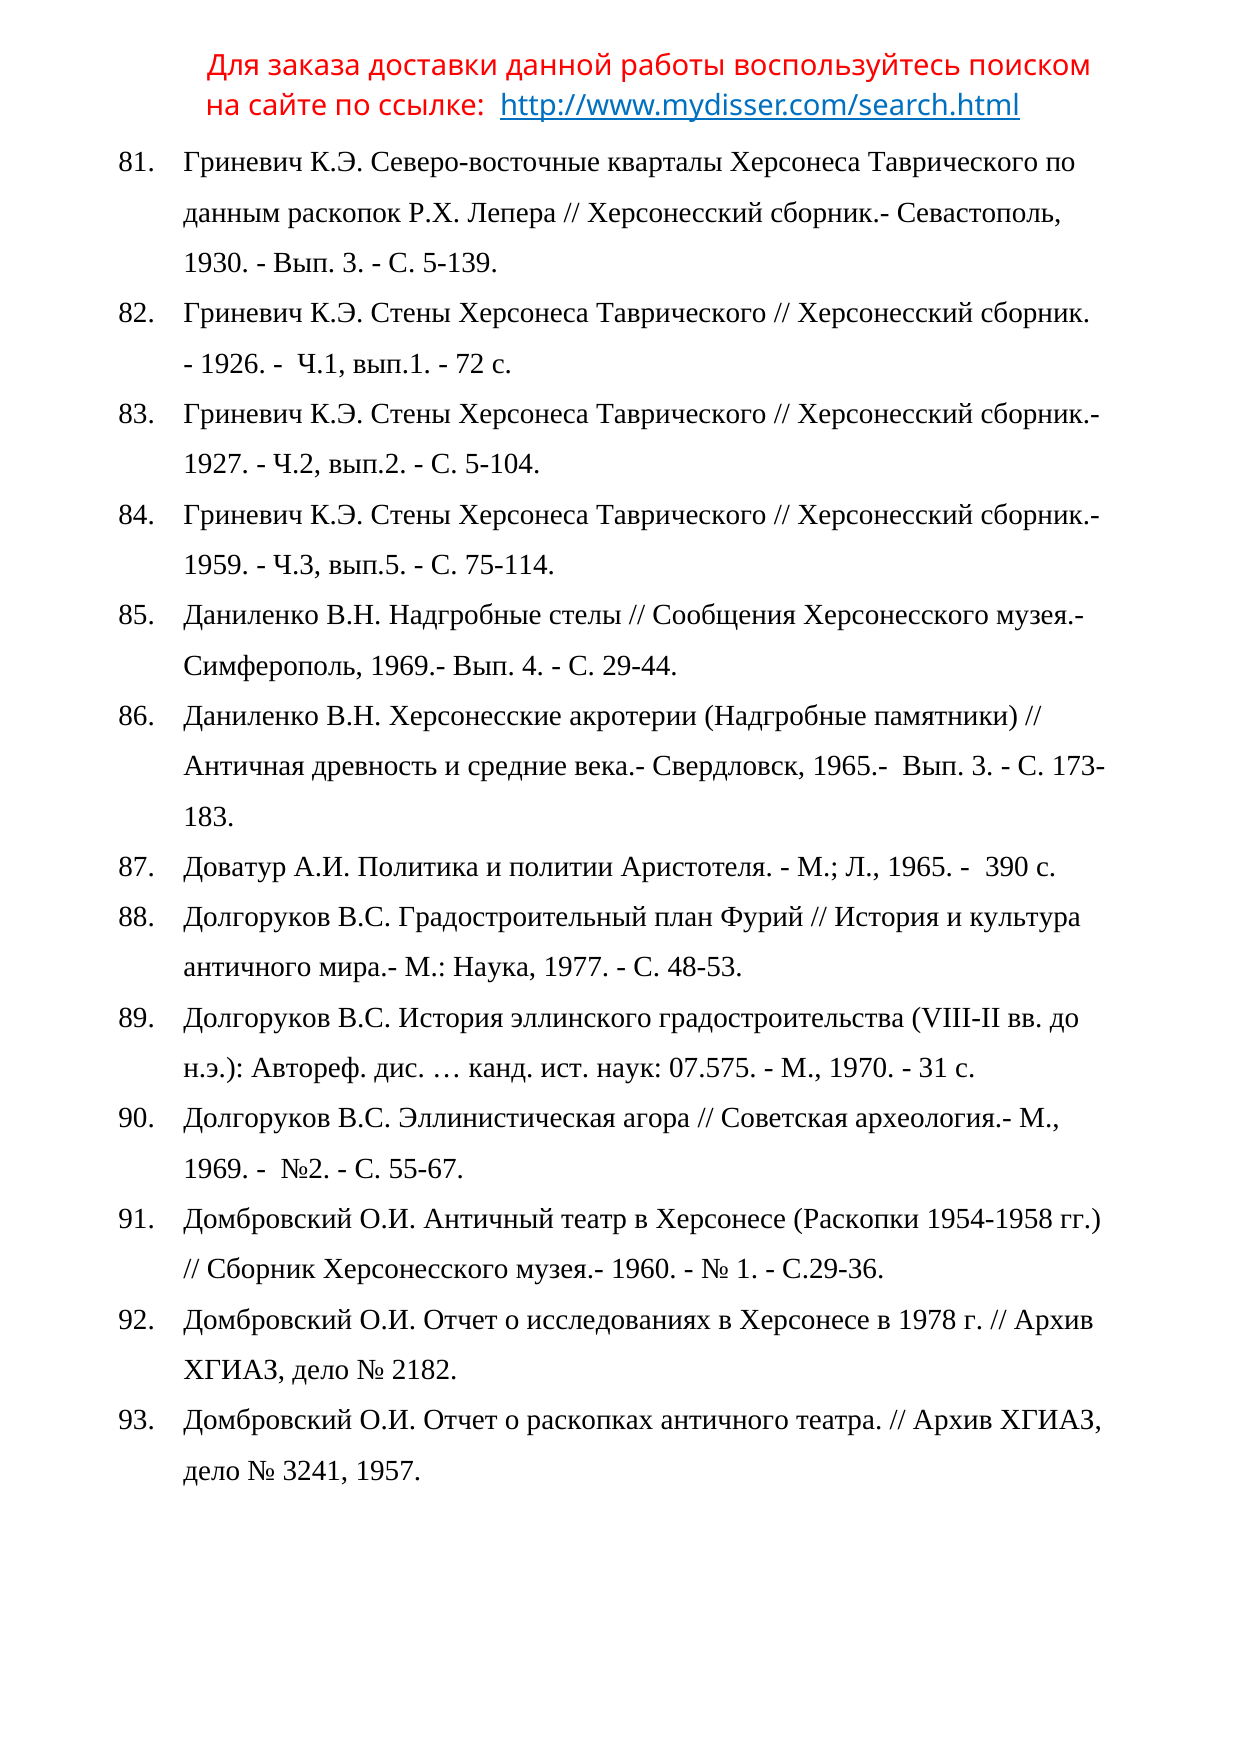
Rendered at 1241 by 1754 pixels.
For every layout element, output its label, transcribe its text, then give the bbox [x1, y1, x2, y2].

list Гриневич К.Э. Стены Херсонеса Таврического // Херсонесский сборник.- 1927. - Ч.2, вып.2. - С. 5-104. [118, 396, 1107, 480]
list Гриневич К.Э. Стены Херсонеса Таврического // Херсонесский сборник.- 1959. - Ч.3, вып.5. - С. 75-114. [118, 497, 1107, 581]
list Домбровский О.И. Отчет о исследованиях в Херсонесе в 1978 г. // Архив ХГИАЗ, дело № 2182. [118, 1302, 1107, 1386]
list Гриневич К.Э. Северо-восточные кварталы Херсонеса Таврического по данным раскопок Р.Х. Лепера // Херсонесский сборник.- Севастополь, 1930. - Вып. 3. - С. 5-139. [118, 144, 1107, 279]
list Даниленко В.Н. Херсонесские акротерии (Надгробные памятники) // Античная древность и средние века.- Свердловск, 1965.- Вып. 3. - С. 173-183. [118, 698, 1107, 832]
list Долгоруков В.С. Эллинистическая агора // Советская археология.- М., 1969. - №2. - С. 55-67. [118, 1101, 1107, 1184]
list Домбровский О.И. Античный театр в Херсонесе (Раскопки 1954-1958 гг.) // Сборник Херсонесского музея.- 1960. - № 1. - С.29-36. [118, 1201, 1107, 1285]
list Долгоруков В.С. Градостроительный план Фурий // История и культура античного мира.- М.: Наука, 1977. - С. 48-53. [118, 899, 1107, 983]
list Долгоруков В.С. История эллинского градостроительства (VIII-II вв. до н.э.): Автореф. дис. … канд. ист. наук: 07.575. - М., 1970. - 31 с. [118, 1000, 1107, 1084]
list Домбровский О.И. Отчет о раскопках античного театра. // Архив ХГИАЗ, дело № 3241, 1957. [118, 1402, 1107, 1486]
list Гриневич К.Э. Стены Херсонеса Таврического // Херсонесский сборник. - 1926. - Ч.1, вып.1. - 72 с. [118, 296, 1107, 379]
list Доватур А.И. Политика и политии Аристотеля. - М.; Л., 1965. - 390 с. [118, 849, 1107, 882]
list Даниленко В.Н. Надгробные стелы // Сообщения Херсонесского музея.- Симферополь, 1969.- Вып. 4. - С. 29-44. [118, 597, 1107, 681]
